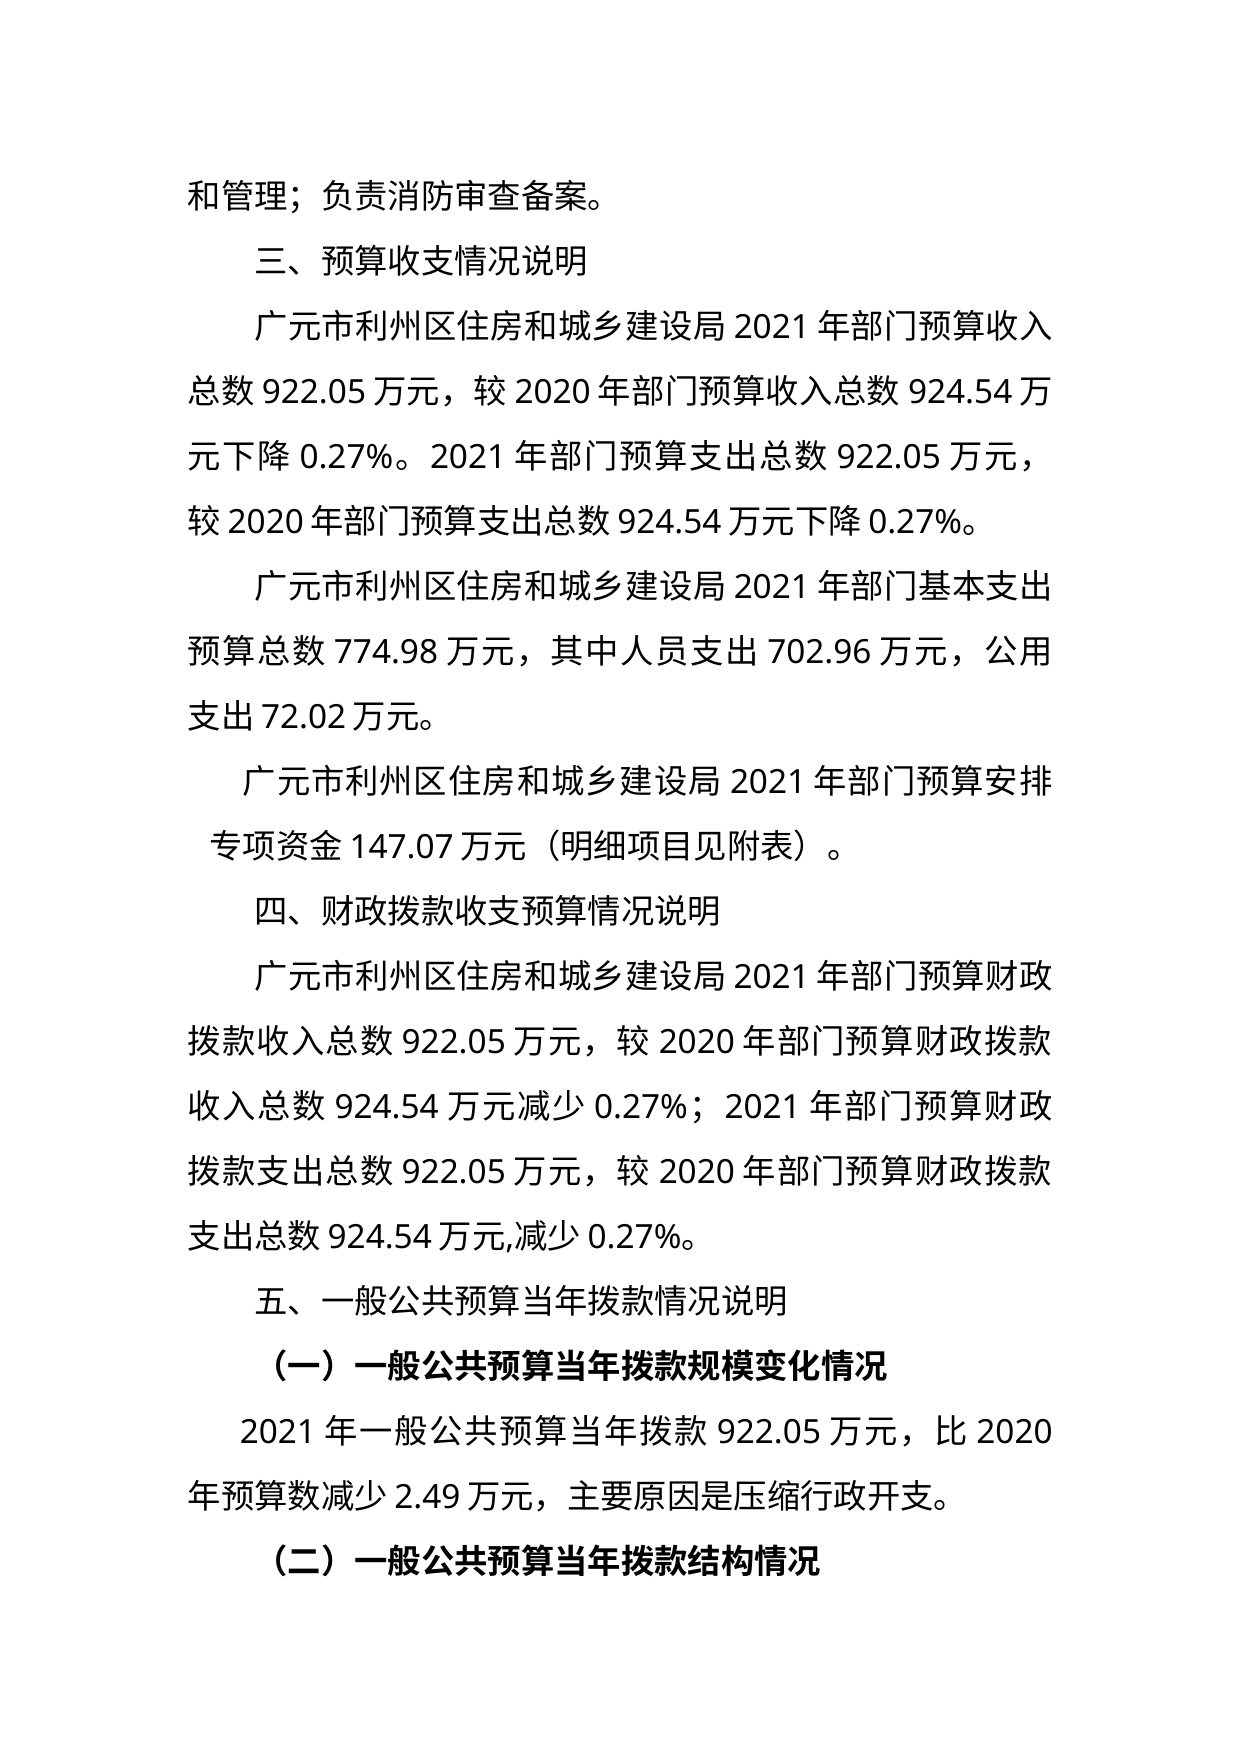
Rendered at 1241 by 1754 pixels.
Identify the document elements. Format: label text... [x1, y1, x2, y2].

list 财政拨款收支预算情况说明 [187, 877, 1053, 942]
text 广元市利州区住房和城乡建设局2021年部门预算安排专项资金147.07万元（明细项目见附表）。 [209, 747, 1053, 877]
text 广元市利州区住房和城乡建设局2021年部门预算收入总数922.05万元，较2020年部门预算收入总数924.54万元下降0.27%。2021年部门预算支出总数922.05万元，较2020年部门预算支出总数924.54万元下降0.27%。 [187, 292, 1053, 552]
list 预算收支情况说明 [187, 227, 1053, 292]
list 广元市利州区住房和城乡建设局2021年部门预算财政拨款收入总数922.05万元，较2020年部门预算财政拨款收入总数924.54万元减少0.27%；2021年部门预算财政拨款支出总数922.05万元，较2020年部门预算财政拨款支出总数924.54万元,减少0.27%。 [187, 942, 1053, 1267]
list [187, 1267, 1053, 1592]
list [187, 162, 1053, 227]
text 广元市利州区住房和城乡建设局2021年部门基本支出预算总数774.98万元，其中人员支出702.96万元，公用支出72.02万元。 [187, 552, 1053, 747]
